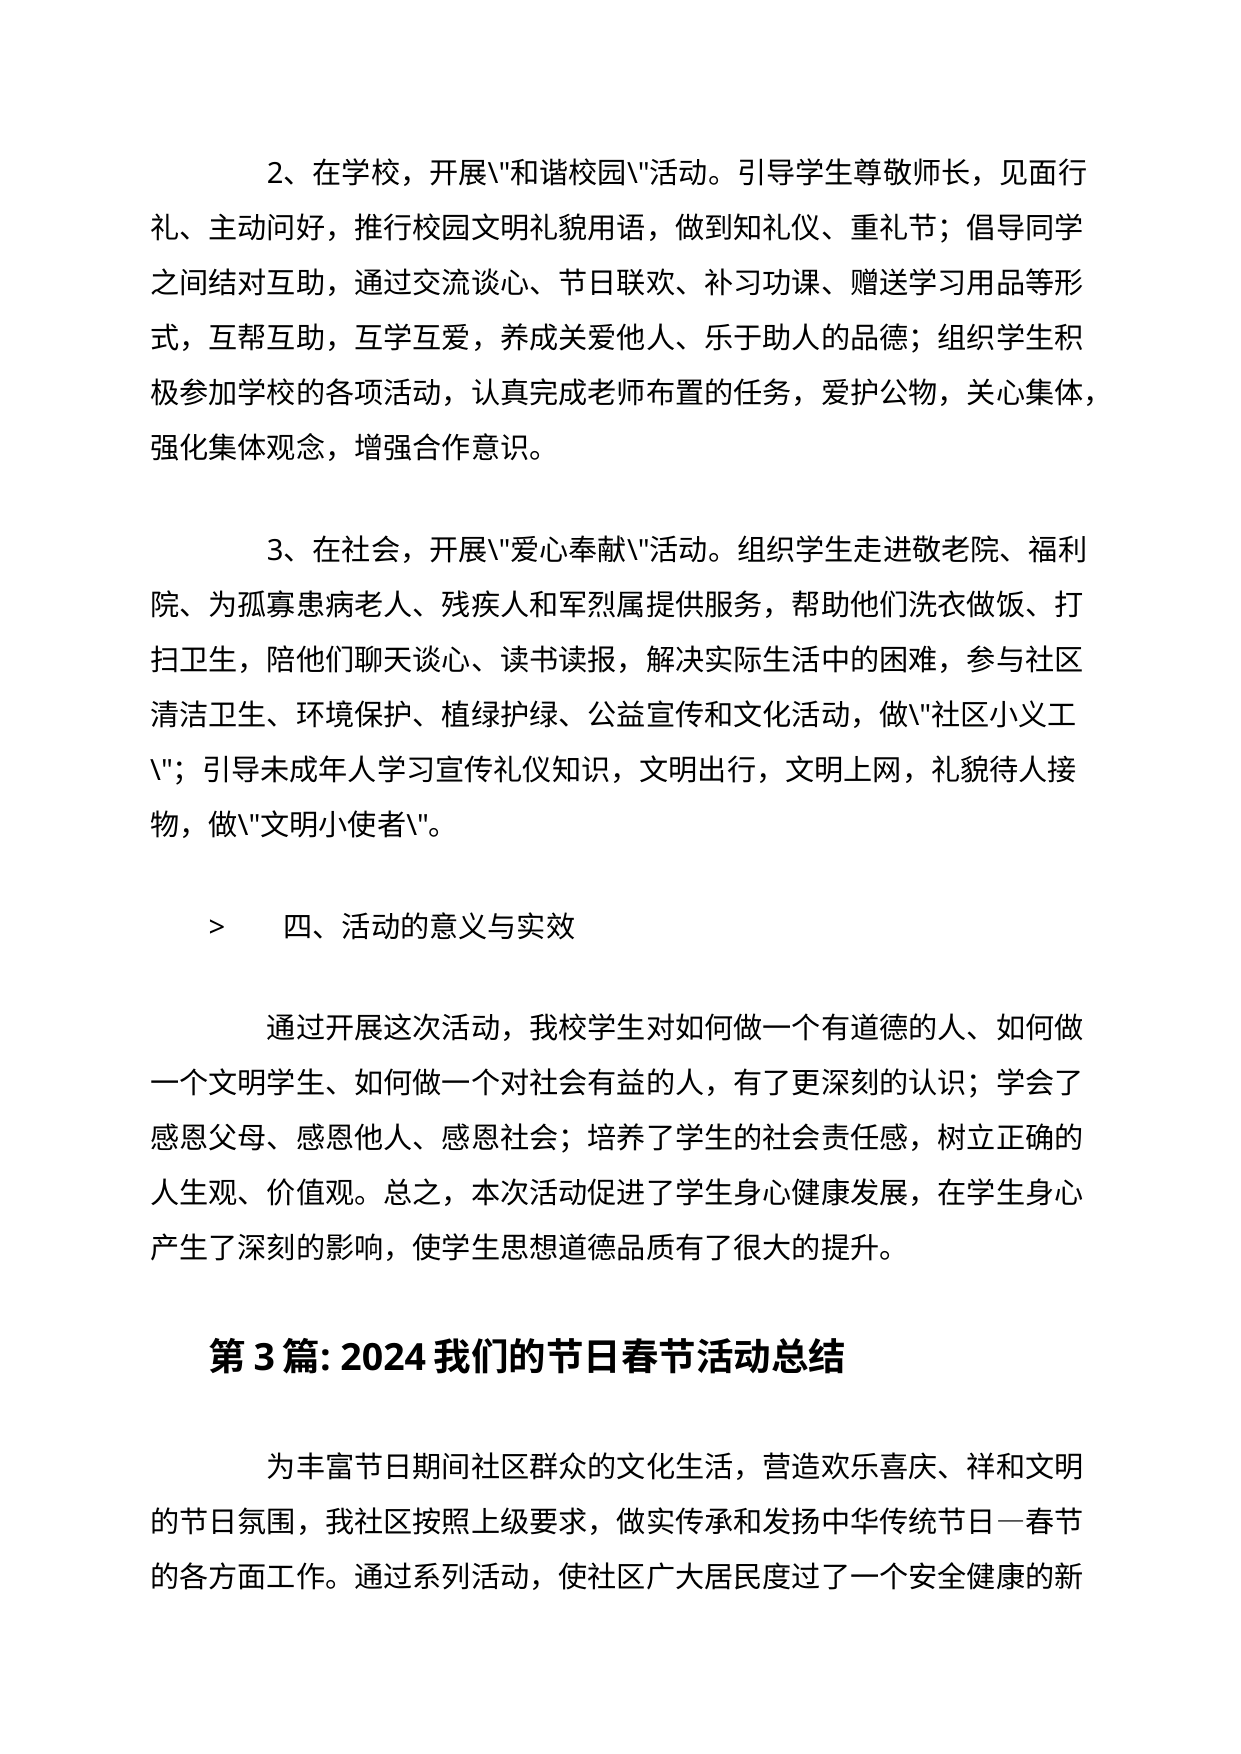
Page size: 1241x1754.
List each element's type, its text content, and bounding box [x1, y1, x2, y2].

text 2、在学校，开展\"和谐校园\"活动。引导学生尊敬师长，见面行礼、主动问好，推行校园文明礼貌用语，做到知礼仪、重礼节；倡导同学之间结对互助，通过交流谈心、节日联欢、补习功课、赠送学习用品等形式，互帮互助，互学互爱，养成关爱他人、乐于助人的品德；组织学生积极参加学校的各项活动，认真完成老师布置的任务，爱护公物，关心集体，强化集体观念，增强合作意识。 [150, 150, 1090, 467]
text 通过开展这次活动，我校学生对如何做一个有道德的人、如何做一个文明学生、如何做一个对社会有益的人，有了更深刻的认识；学会了感恩父母、感恩他人、感恩社会；培养了学生的社会责任感，树立正确的人生观、价值观。总之，本次活动促进了学生身心健康发展，在学生身心产生了深刻的影响，使学生思想道德品质有了很大的提升。 [150, 1005, 1090, 1267]
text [150, 1444, 1090, 1596]
text 第3篇: 2024我们的节日春节活动总结 [150, 1326, 1090, 1381]
text > 四、活动的意义与实效 [150, 903, 1090, 946]
text 3、在社会，开展\"爱心奉献\"活动。组织学生走进敬老院、福利院、为孤寡患病老人、残疾人和军烈属提供服务，帮助他们洗衣做饭、打扫卫生，陪他们聊天谈心、读书读报，解决实际生活中的困难，参与社区清洁卫生、环境保护、植绿护绿、公益宣传和文化活动，做\"社区小义工\"；引导未成年人学习宣传礼仪知识，文明出行，文明上网，礼貌待人接物，做\"文明小使者\"。 [150, 526, 1090, 843]
